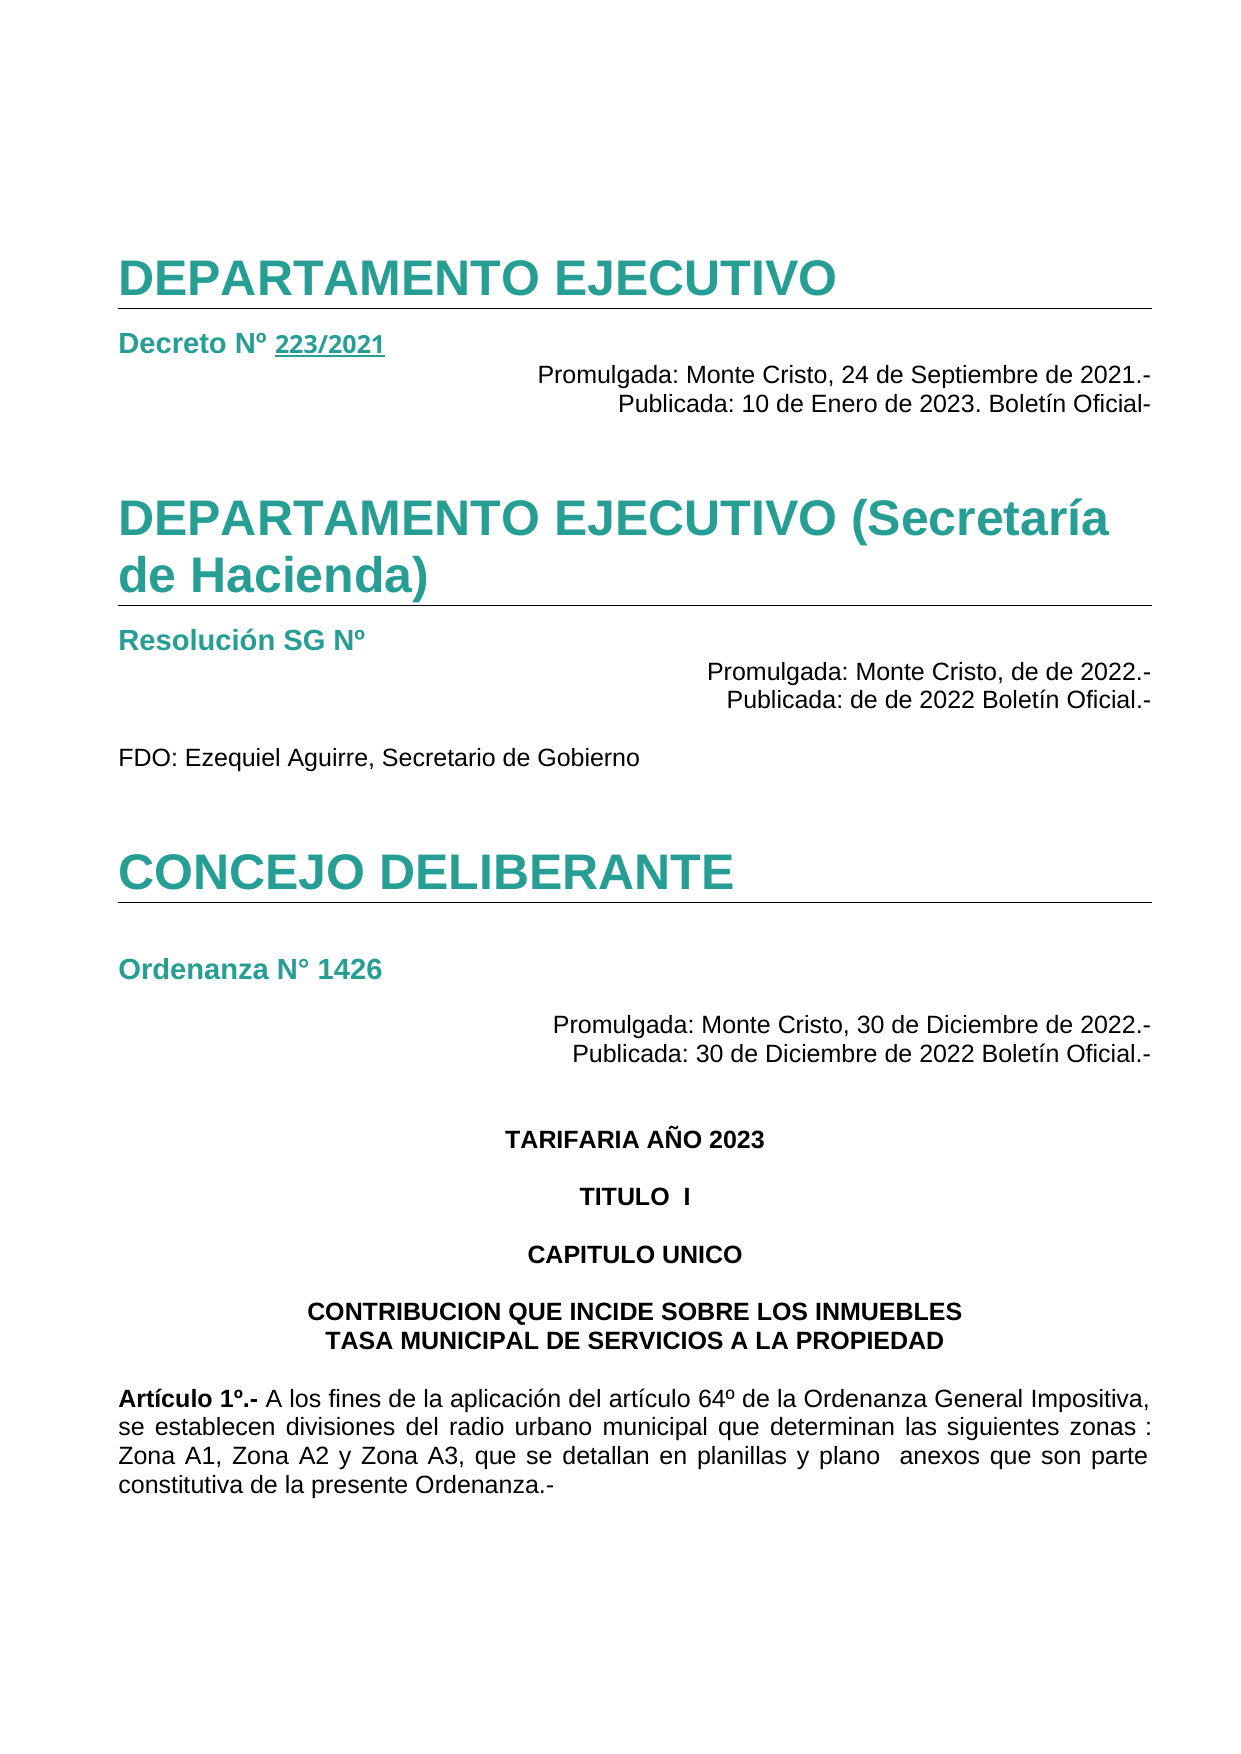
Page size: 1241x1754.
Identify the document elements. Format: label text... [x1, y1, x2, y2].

text FDO: Ezequiel Aguirre, Secretario de Gobierno [118, 743, 1152, 772]
subtitle Resolución SG Nº [118, 623, 1152, 657]
text Artículo 1º.- A los fines de la aplicación del artículo 64º de la Ordenanza General Impositiva, se establecen divisiones del radio urbano municipal que determinan las siguientes zonas : Zona A1, Zona A2 y Zona A3, que se detallan en planillas y plano anexos que son parte constitutiva de la presente Ordenanza.- [118, 1383, 1152, 1498]
text Promulgada: Monte Cristo, de de 2022.- [118, 657, 1152, 685]
text Promulgada: Monte Cristo, 24 de Septiembre de 2021.- [118, 360, 1152, 389]
text TITULO I [118, 1182, 1152, 1211]
text Publicada: 10 de Enero de 2023. Boletín Oficial- [118, 389, 1152, 418]
text Promulgada: Monte Cristo, 30 de Diciembre de 2022.- [118, 1010, 1152, 1038]
subtitle Ordenanza N° 1426 [118, 952, 1152, 986]
text Publicada: de de 2022 Boletín Oficial.- [118, 685, 1152, 714]
subtitle DEPARTAMENTO EJECUTIVO [118, 248, 1152, 308]
text CONTRIBUCION QUE INCIDE SOBRE LOS INMUEBLES [118, 1297, 1152, 1326]
text TARIFARIA AÑO 2023 [118, 1125, 1152, 1153]
subtitle Decreto Nº 223/2021 [118, 326, 1152, 360]
subtitle DEPARTAMENTO EJECUTIVO (Secretaría de Hacienda) [118, 488, 1152, 605]
text Publicada: 30 de Diciembre de 2022 Boletín Oficial.- [118, 1038, 1152, 1067]
subtitle CONCEJO DELIBERANTE [118, 842, 1152, 902]
text TASA MUNICIPAL DE SERVICIOS A LA PROPIEDAD [118, 1326, 1152, 1355]
text CAPITULO UNICO [118, 1240, 1152, 1268]
